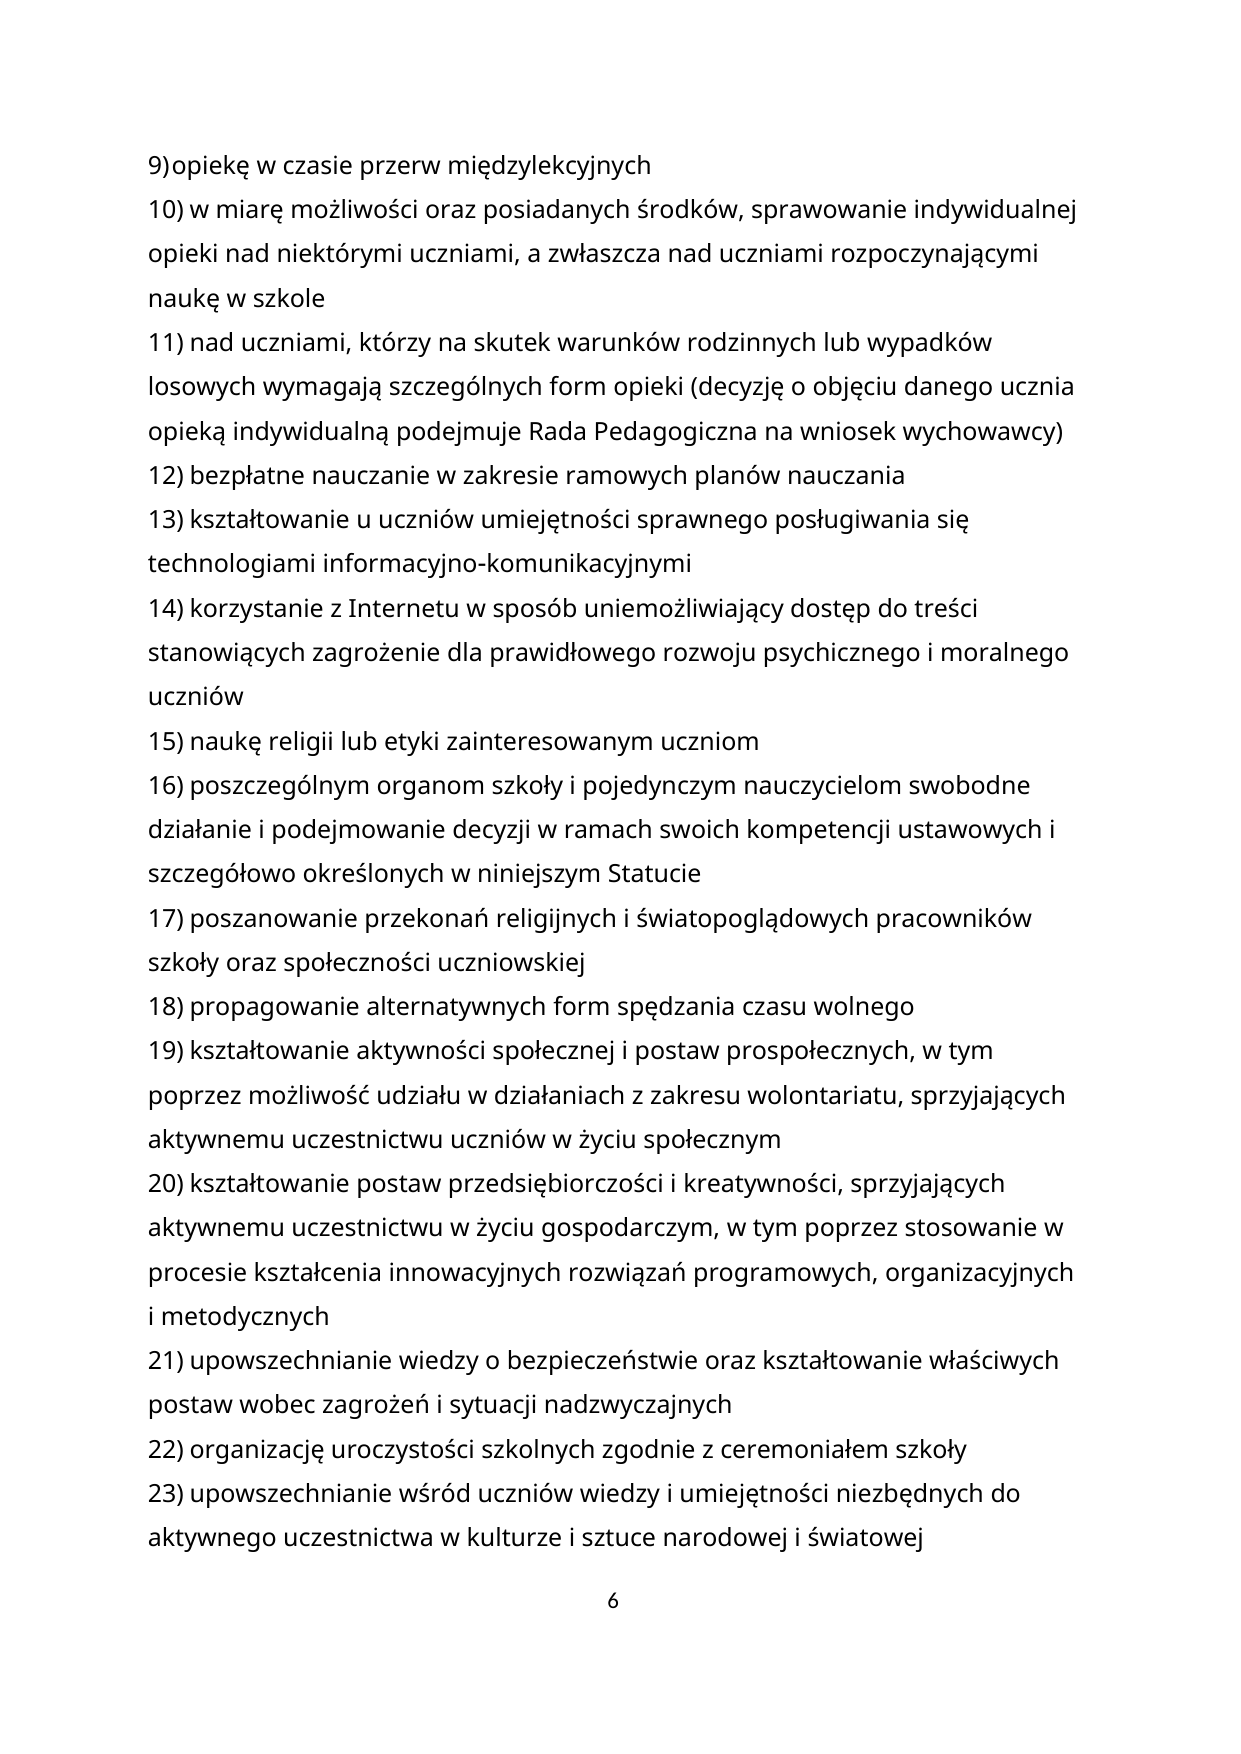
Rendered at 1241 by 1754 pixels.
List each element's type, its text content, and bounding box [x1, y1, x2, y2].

list upowszechnianie wśród uczniów wiedzy i umiejętności niezbędnych do aktywnego uczestnictwa w kulturze i sztuce narodowej i światowej [148, 1476, 1078, 1554]
list korzystanie z Internetu w sposób uniemożliwiający dostęp do treści stanowiących zagrożenie dla prawidłowego rozwoju psychicznego i moralnego uczniów [148, 590, 1078, 713]
list nad uczniami, którzy na skutek warunków rodzinnych lub wypadków losowych wymagają szczególnych form opieki (decyzję o objęciu danego ucznia opieką indywidualną podejmuje Rada Pedagogiczna na wniosek wychowawcy) [148, 325, 1078, 447]
list kształtowanie u uczniów umiejętności sprawnego posługiwania się technologiami informacyjnokomunikacyjnymi [148, 502, 1078, 580]
list poszczególnym organom szkoły i pojedynczym nauczycielom swobodne działanie i podejmowanie decyzji w ramach swoich kompetencji ustawowych i szczegółowo określonych w niniejszym Statucie [148, 767, 1078, 890]
list organizację uroczystości szkolnych zgodnie z ceremoniałem szkoły [148, 1431, 1078, 1466]
list propagowanie alternatywnych form spędzania czasu wolnego [148, 989, 1078, 1023]
list kształtowanie postaw przedsiębiorczości i kreatywności, sprzyjających aktywnemu uczestnictwu w życiu gospodarczym, w tym poprzez stosowanie w procesie kształcenia innowacyjnych rozwiązań programowych, organizacyjnych i metodycznych [148, 1166, 1078, 1333]
list w miarę możliwości oraz posiadanych środków, sprawowanie indywidualnej opieki nad niektórymi uczniami, a zwłaszcza nad uczniami rozpoczynającymi naukę w szkole [148, 192, 1078, 314]
list upowszechnianie wiedzy o bezpieczeństwie oraz kształtowanie właściwych postaw wobec zagrożeń i sytuacji nadzwyczajnych [148, 1343, 1078, 1421]
list kształtowanie aktywności społecznej i postaw prospołecznych, w tym poprzez możliwość udziału w działaniach z zakresu wolontariatu, sprzyjających aktywnemu uczestnictwu uczniów w życiu społecznym [148, 1033, 1078, 1156]
list poszanowanie przekonań religijnych i światopoglądowych pracowników szkoły oraz społeczności uczniowskiej [148, 900, 1078, 978]
list bezpłatne nauczanie w zakresie ramowych planów nauczania [148, 457, 1078, 492]
list naukę religii lub etyki zainteresowanym uczniom [148, 723, 1078, 757]
list opiekę w czasie przerw międzylekcyjnych [148, 148, 1078, 182]
